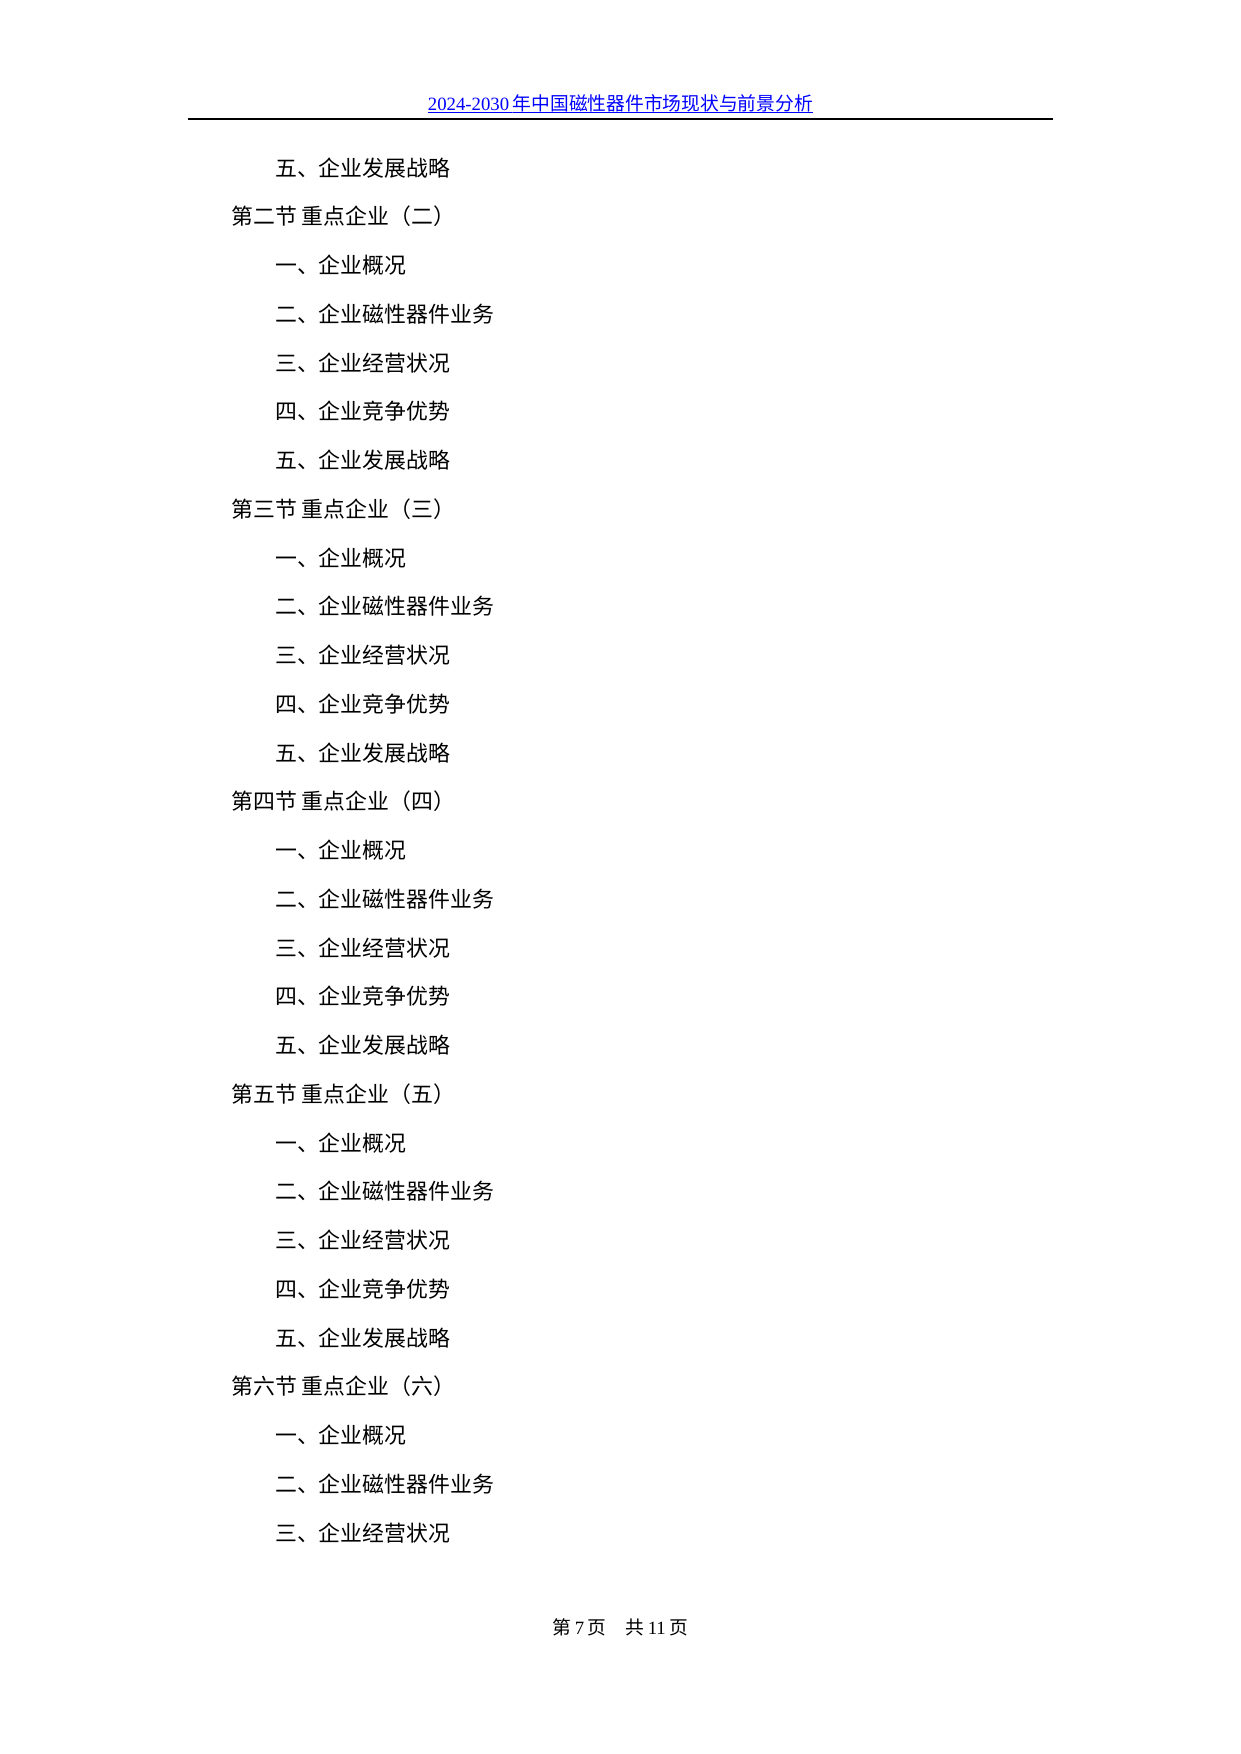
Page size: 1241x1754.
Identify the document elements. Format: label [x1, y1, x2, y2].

text [187, 150, 1053, 1548]
